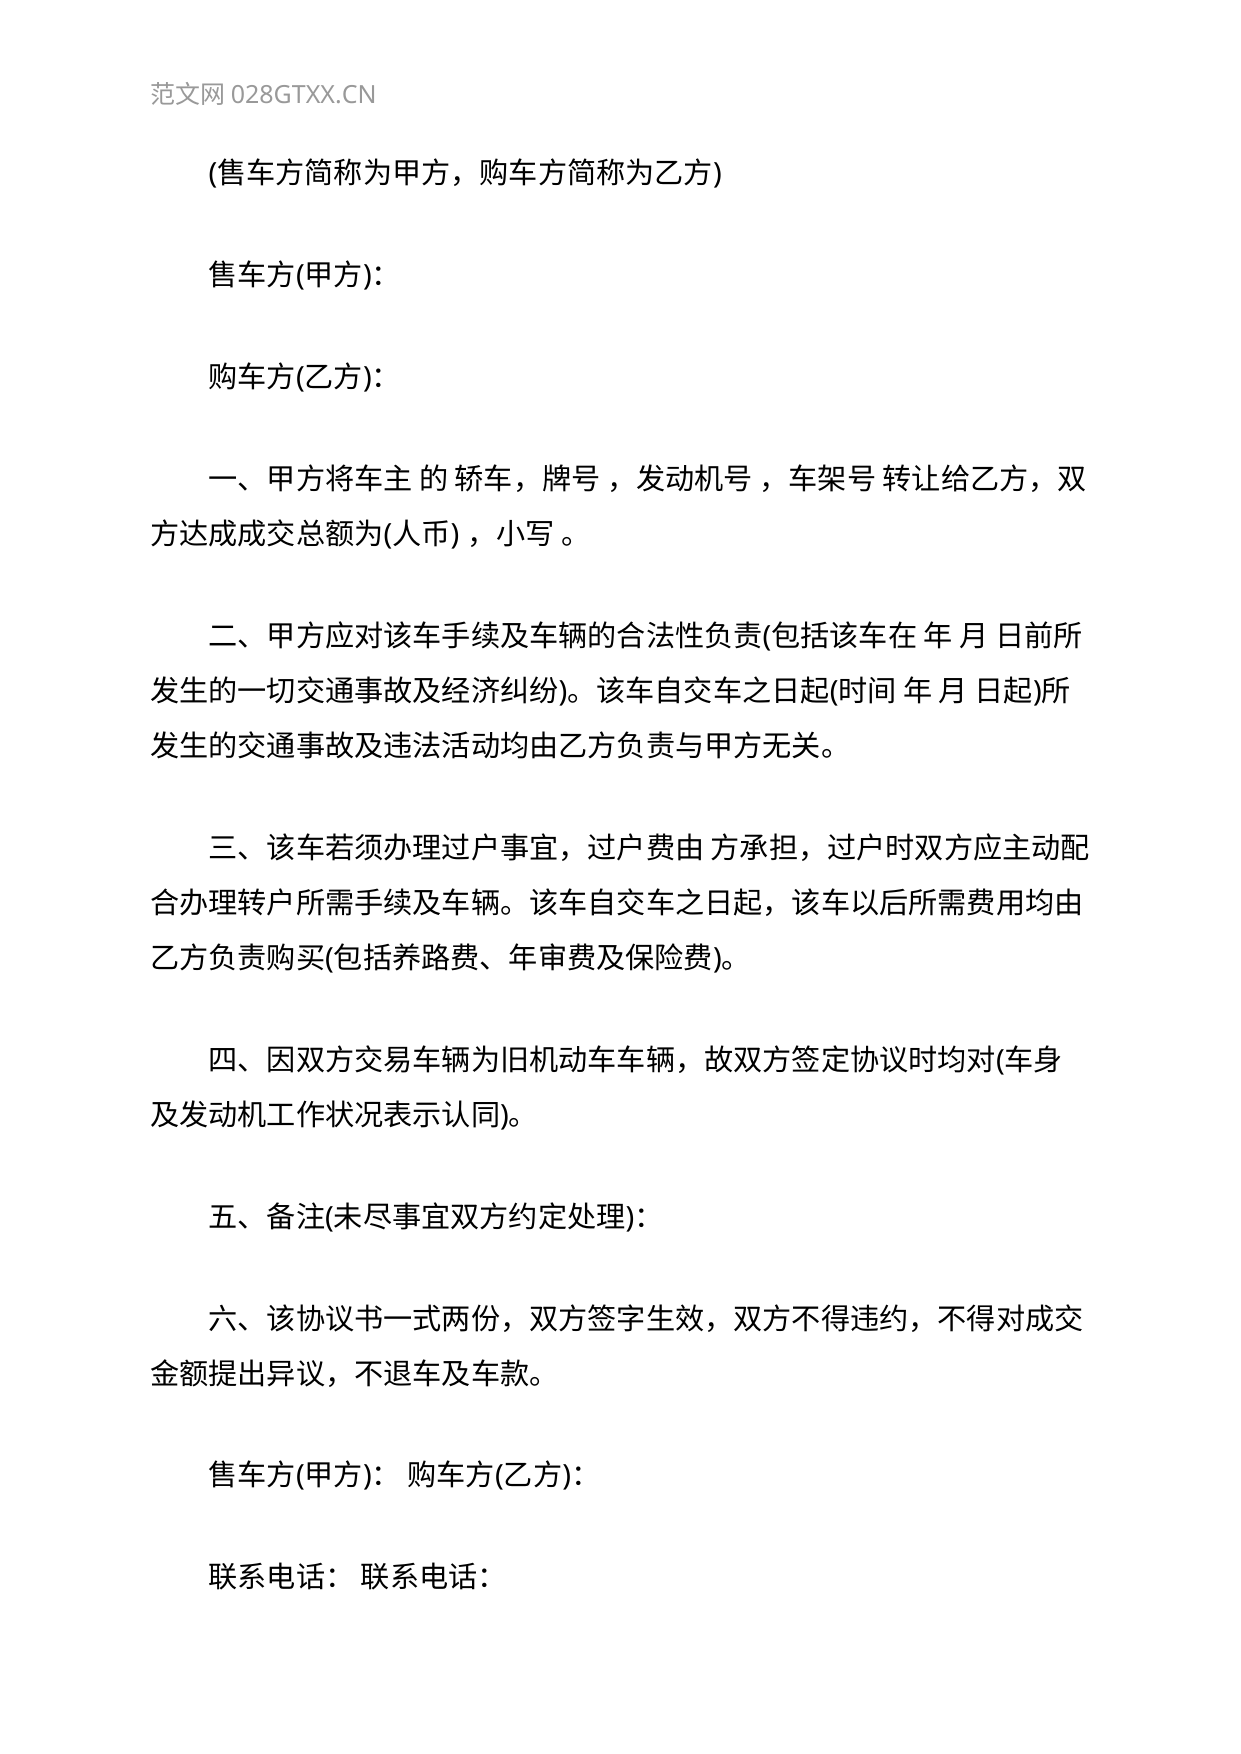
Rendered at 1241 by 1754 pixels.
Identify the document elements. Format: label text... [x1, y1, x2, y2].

text 一、甲方将车主 的 轿车，牌号 ，发动机号 ，车架号 转让给乙方，双方达成成交总额为(人币) ，小写 。 [150, 456, 1090, 553]
text 售车方(甲方)： [150, 252, 1090, 294]
text 联系电话： 联系电话： [150, 1554, 1090, 1596]
text 五、备注(未尽事宜双方约定处理)： [150, 1193, 1090, 1236]
text 六、该协议书一式两份，双方签字生效，双方不得违约，不得对成交金额提出异议，不退车及车款。 [150, 1295, 1090, 1392]
text 三、该车若须办理过户事宜，过户费由 方承担，过户时双方应主动配合办理转户所需手续及车辆。该车自交车之日起，该车以后所需费用均由乙方负责购买(包括养路费、年审费及保险费)。 [150, 824, 1090, 977]
text 二、甲方应对该车手续及车辆的合法性负责(包括该车在 年 月 日前所发生的一切交通事故及经济纠纷)。该车自交车之日起(时间 年 月 日起)所发生的交通事故及违法活动均由乙方负责与甲方无关。 [150, 613, 1090, 765]
text 四、因双方交易车辆为旧机动车车辆，故双方签定协议时均对(车身及发动机工作状况表示认同)。 [150, 1036, 1090, 1134]
text 购车方(乙方)： [150, 354, 1090, 396]
text (售车方简称为甲方，购车方简称为乙方) [150, 150, 1090, 192]
text 售车方(甲方)： 购车方(乙方)： [150, 1452, 1090, 1494]
